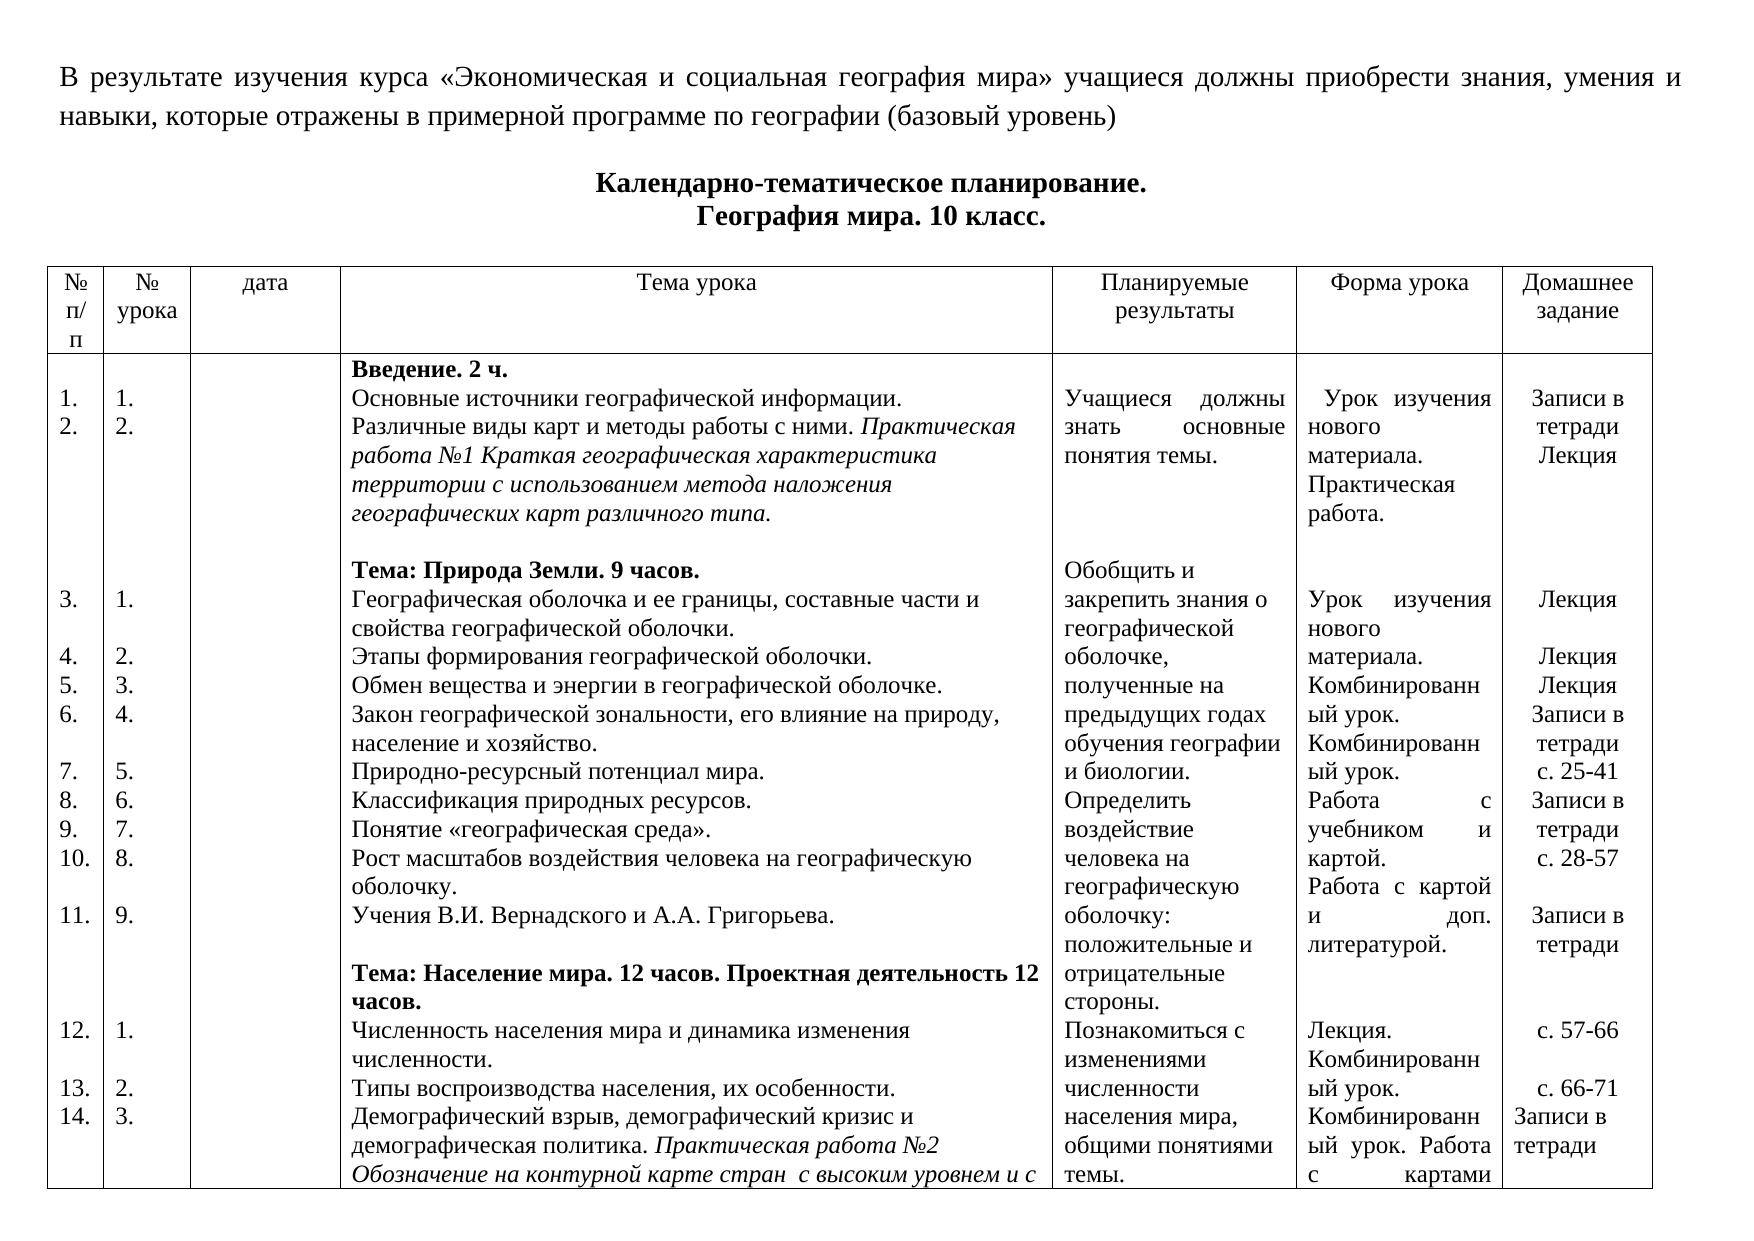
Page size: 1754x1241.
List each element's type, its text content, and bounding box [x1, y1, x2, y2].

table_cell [341, 354, 1052, 1188]
text В результате изучения курса «Экономическая и социальная география мира» учащиеся должны приобрести знания, умения и навыки, которые отражены в примерной программе по географии (базовый уровень) [59, 59, 1683, 131]
text Календарно-тематическое планирование. [59, 165, 1683, 198]
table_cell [1503, 354, 1652, 1188]
table_cell [191, 354, 340, 1188]
table_header дата [191, 267, 340, 353]
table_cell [48, 354, 103, 1188]
table_header Домашнее задание [1503, 267, 1652, 353]
table_header № п/п [48, 267, 103, 353]
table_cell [1297, 354, 1502, 1188]
table_header Планируемые результаты [1053, 267, 1296, 353]
table_header Тема урока [341, 267, 1052, 353]
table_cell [104, 354, 190, 1188]
table_header Форма урока [1297, 267, 1502, 353]
text География мира. 10 класс. [59, 198, 1683, 232]
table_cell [1053, 354, 1296, 1188]
table_header № урока [104, 267, 190, 353]
